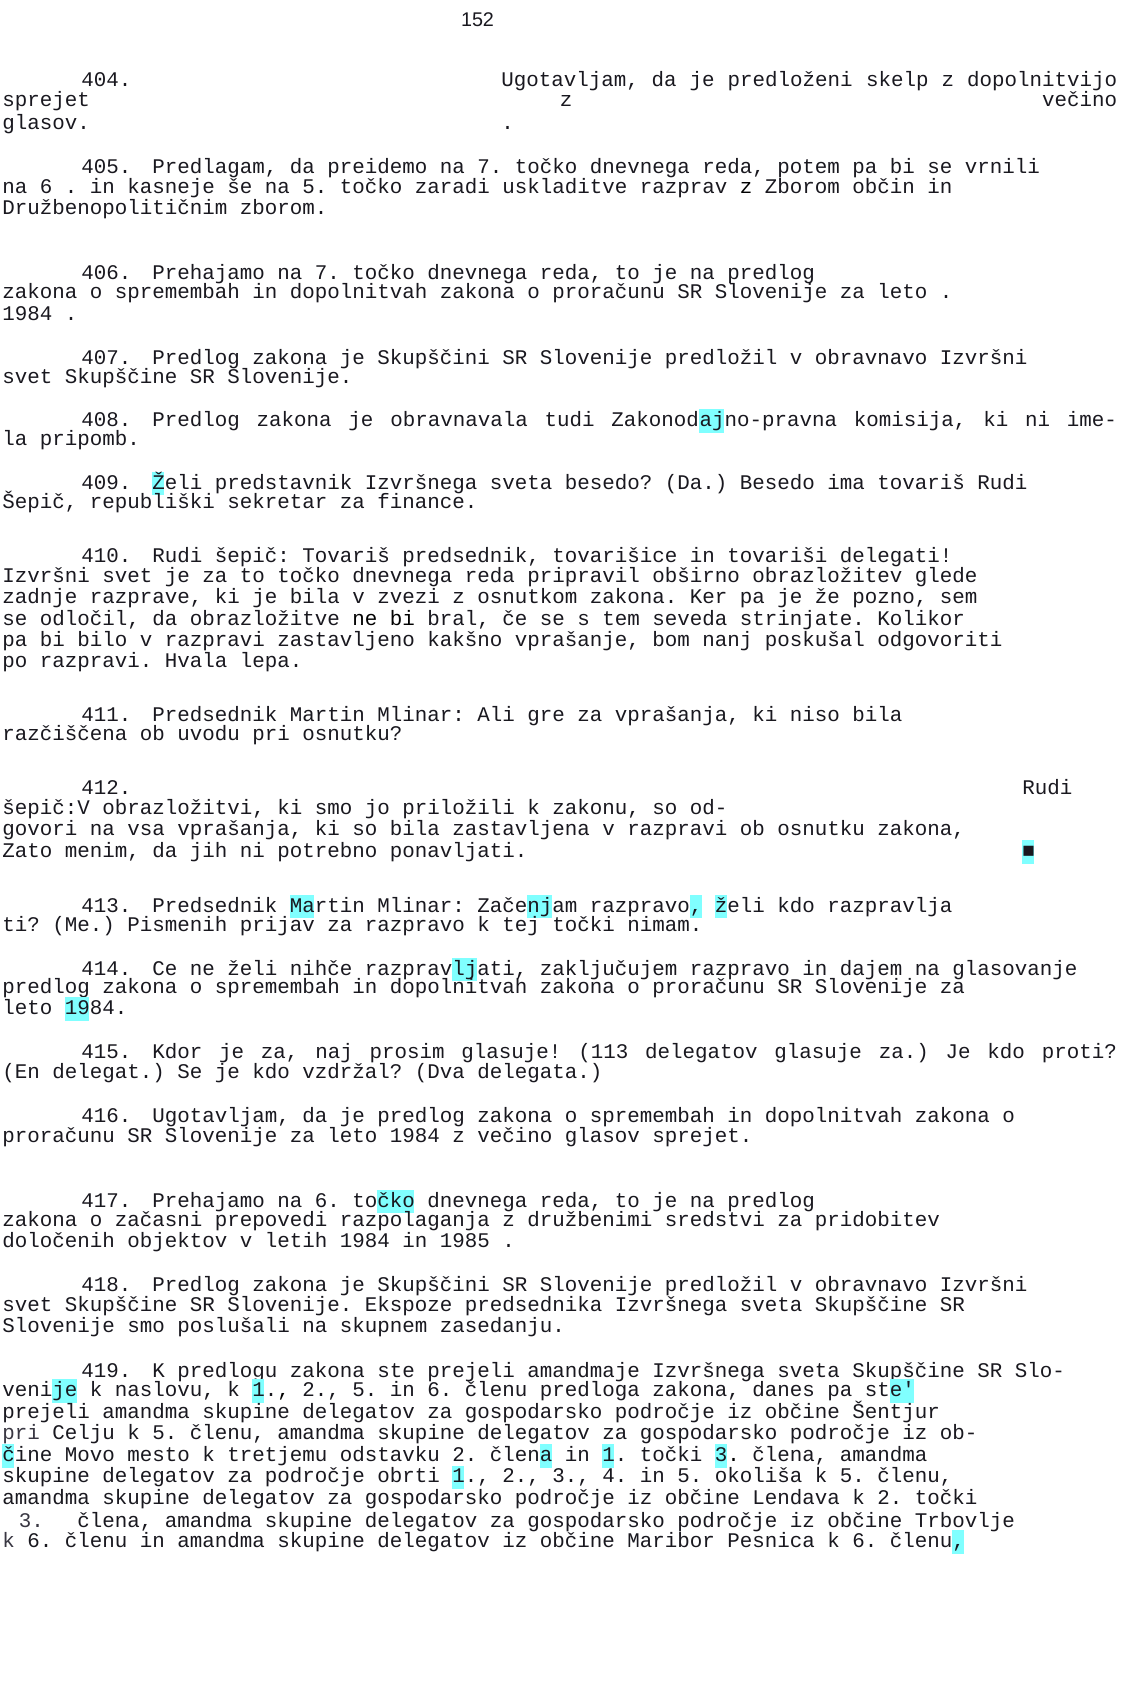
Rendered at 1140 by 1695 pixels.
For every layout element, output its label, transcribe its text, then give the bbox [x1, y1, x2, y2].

text Predsednik Martin Mlinar: Začenjam razpravo, želi kdo razpravlja ti? (Me.) Pismenih prijav za razpravo k tej točki nimam. [2, 895, 1117, 938]
text Prehajamo na 6. točko dnevnega reda, to je na predlog zakona o začasni prepovedi razpolaganja z družbenimi sredstvi za pridobitev določenih objektov v letih 1984 in 1985 . [2, 1190, 1117, 1254]
text Predlog zakona je Skupščini SR Slovenije predložil v obravnavo Izvršni svet Skupščine SR Slovenije. Ekspoze predsednika Izvršnega sveta Skupščine SR Slovenije smo poslušali na skupnem zasedanju. [2, 1274, 1117, 1339]
text Ce ne želi nihče razpravljati, zaključujem razpravo in dajem na glasovanje predlog zakona o spremembah in dopolnitvah zakona o proračunu SR Slovenije za leto 1984. [2, 959, 1117, 1021]
text Kdor je za, naj prosim glasuje! (113 delegatov glasuje za.) Je kdo proti? (En delegat.) Se je kdo vzdržal? (Dva delegata.) [2, 1041, 1117, 1084]
text Predlagam, da preidemo na 7. točko dnevnega reda, potem pa bi se vrnili na 6 . in kasneje še na 5. točko zaradi uskladitve razprav z Zborom občin in Družbenopolitičnim zborom. [2, 156, 1117, 221]
text Ugotavljam, da je predlog zakona o spremembah in dopolnitvah zakona o proračunu SR Slovenije za leto 1984 z večino glasov sprejet. [2, 1105, 1117, 1149]
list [2, 1511, 1117, 1554]
text Predlog zakona je Skupščini SR Slovenije predložil v obravnavo Izvršni svet Skupščine SR Slovenije. [2, 347, 1117, 389]
text Rudi šepič: Tovariš predsednik, tovarišice in tovariši delegati! Izvršni svet je za to točko dnevnega reda pripravil obširno obrazložitev glede zadnje razprave, ki je bila v zvezi z osnutkom zakona. Ker pa je že pozno, sem se odločil, da obrazložitve ne bi bral, če se s tem seveda strinjate. Kolikor pa bi bilo v razpravi zastavljeno kakšno vprašanje, bom nanj poskušal odgovoriti po razpravi. Hvala lepa. [2, 546, 1117, 674]
text Rudi šepič:V obrazložitvi, ki smo jo priložili k zakonu, so od- govori na vsa vprašanja, ki so bila zastavljena v razpravi ob osnutku zakona, Zato menim, da jih ni potrebno ponavljati. ■ [2, 777, 1117, 864]
text Predlog zakona je obravnavala tudi Zakonodajno-pravna komisija, ki ni ime- la pripomb. [2, 410, 1117, 452]
text Predsednik Martin Mlinar: Ali gre za vprašanja, ki niso bila razčiščena ob uvodu pri osnutku? [2, 705, 1117, 746]
text K predlogu zakona ste prejeli amandmaje Izvršnega sveta Skupščine SR Slo- venije k naslovu, k 1., 2., 5. in 6. členu predloga zakona, danes pa ste' prejeli amandma skupine delegatov za gospodarsko področje iz občine Šentjur pri Celju k 5. členu, amandma skupine delegatov za gospodarsko področje iz ob- čine Movo mesto k tretjemu odstavku 2. člena in 1. točki 3. člena, amandma skupine delegatov za področje obrti 1., 2., 3., 4. in 5. okoliša k 5. členu, amandma skupine delegatov za gospodarsko področje iz občine Lendava k 2. točki [2, 1360, 1117, 1511]
text Ugotavljam, da je predloženi skelp z dopolnitvijo sprejet z večino glasov. . [2, 68, 1117, 136]
text Prehajamo na 7. točko dnevnega reda, to je na predlog zakona o spremembah in dopolnitvah zakona o proračunu SR Slovenije za leto . 1984 . [2, 263, 1117, 327]
text Želi predstavnik Izvršnega sveta besedo? (Da.) Besedo ima tovariš Rudi Šepič, republiški sekretar za finance. [2, 472, 1117, 514]
